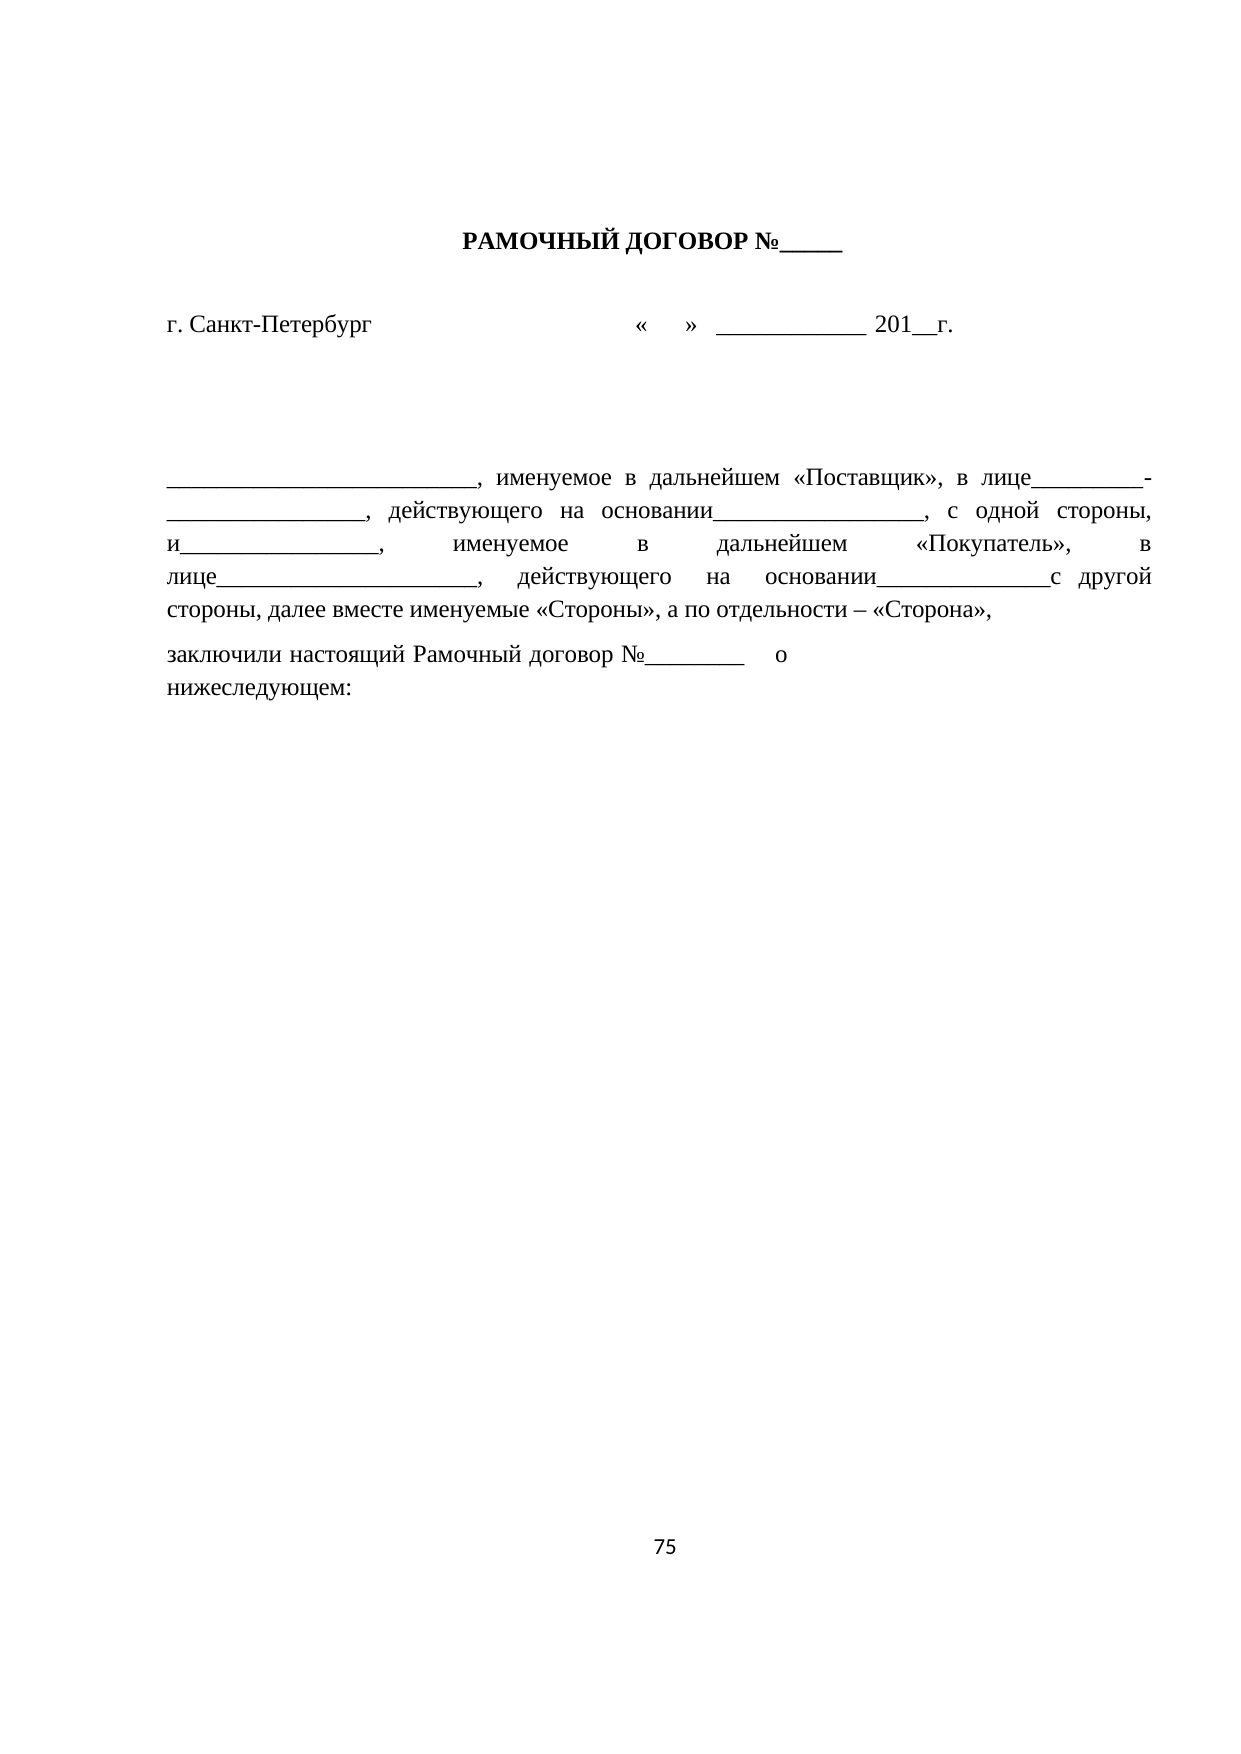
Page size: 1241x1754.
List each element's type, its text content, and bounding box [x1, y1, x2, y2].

text заключили настоящий Рамочный договор №________ о нижеследующем: [167, 639, 788, 701]
text РАМОЧНЫЙ ДОГОВОР №_____ [388, 226, 1162, 255]
text г. Санкт-Петербург « » ____________ 201__г. [167, 309, 1162, 337]
text _________________________, именуемое в дальнейшем «Поставщик», в лице_________________________, действующего на основании_________________, с одной стороны, и________________, именуемое в дальнейшем «Покупатель», в лице_____________________, действующего на основании______________с другой стороны, далее вместе именуемые «Стороны», а по отдельности – «Сторона», [167, 462, 1152, 623]
